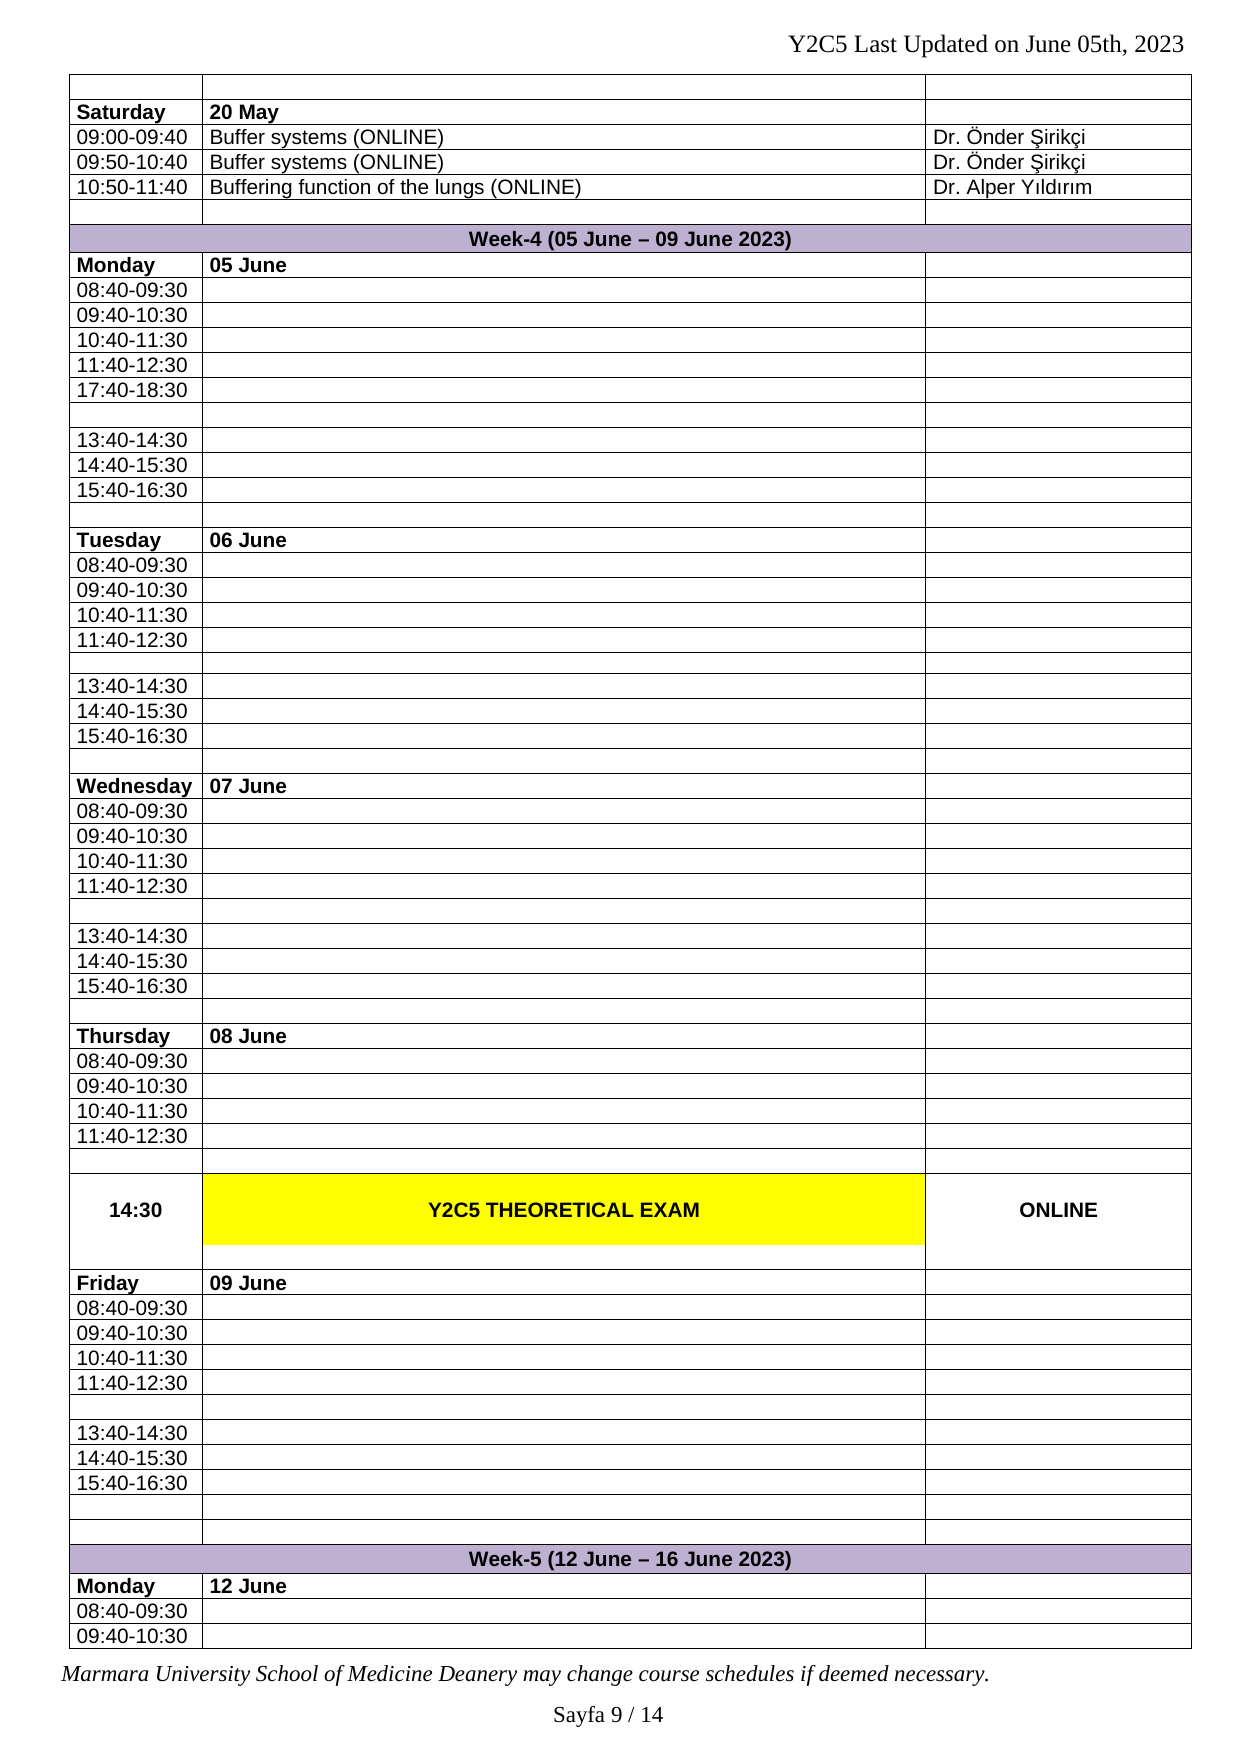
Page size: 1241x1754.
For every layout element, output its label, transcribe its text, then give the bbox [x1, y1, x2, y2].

table_cell [203, 1074, 925, 1097]
table_cell [926, 453, 1191, 477]
table_cell Dr. Alper Yıldırım [926, 175, 1191, 199]
table_cell 11:40-12:30 [70, 1370, 202, 1394]
table_cell 09:40-10:30 [70, 1074, 202, 1097]
table_cell 14:40-15:30 [70, 949, 202, 972]
table_cell [926, 1099, 1191, 1122]
table_cell Tuesday [70, 528, 202, 552]
table_cell [203, 924, 925, 947]
table_cell [926, 949, 1191, 972]
table_cell [926, 1074, 1191, 1097]
table_cell [926, 1124, 1191, 1147]
table_cell Saturday [70, 100, 202, 124]
table_cell [926, 1345, 1191, 1369]
table_cell [203, 653, 925, 672]
table_cell 10:40-11:30 [70, 849, 202, 872]
table_cell Week-4 (05 June – 09 June 2023) [70, 225, 1191, 252]
table_cell 13:40-14:30 [70, 428, 202, 452]
table_cell Friday [70, 1270, 202, 1294]
table_cell Buffer systems (ONLINE) [203, 125, 925, 149]
table_cell Buffering function of the lungs (ONLINE) [203, 175, 925, 199]
table_cell [926, 328, 1191, 352]
table_cell 14:40-15:30 [70, 699, 202, 722]
table_cell Thursday [70, 1024, 202, 1047]
table_cell [926, 1049, 1191, 1072]
table_cell Buffer systems (ONLINE) [203, 150, 925, 174]
table_cell [70, 75, 202, 99]
table_cell [203, 328, 925, 352]
table_cell [926, 1149, 1191, 1172]
table_cell [926, 699, 1191, 722]
table_cell 09:40-10:30 [70, 824, 202, 847]
table_cell [203, 749, 925, 772]
table_cell [926, 428, 1191, 452]
table_cell [926, 1420, 1191, 1444]
table_cell [203, 200, 925, 224]
table_cell [926, 353, 1191, 377]
table_cell [203, 1445, 925, 1469]
table_cell [203, 1599, 925, 1623]
table_cell 20 May [203, 100, 925, 124]
table_cell 09 June [203, 1270, 925, 1294]
table_cell 08 June [203, 1024, 925, 1047]
table_cell [926, 1245, 1191, 1269]
table_cell 11:40-12:30 [70, 353, 202, 377]
table_cell [926, 1574, 1191, 1598]
table_cell 13:40-14:30 [70, 924, 202, 947]
table_cell [926, 974, 1191, 997]
table_cell [70, 1520, 202, 1544]
table_cell [926, 1470, 1191, 1494]
table_cell [70, 1149, 202, 1172]
table_cell [926, 1599, 1191, 1623]
table_cell 10:40-11:30 [70, 603, 202, 627]
table_cell [203, 1149, 925, 1172]
table_cell [926, 724, 1191, 747]
table_cell [926, 478, 1191, 502]
table_cell [926, 603, 1191, 627]
table_cell [203, 1124, 925, 1147]
table_cell [926, 1295, 1191, 1319]
table_cell [926, 200, 1191, 224]
table_cell 10:40-11:30 [70, 328, 202, 352]
table_cell [70, 653, 202, 672]
table_cell [203, 874, 925, 897]
table_cell [203, 628, 925, 652]
table_cell 12 June [203, 1574, 925, 1598]
table_cell [203, 603, 925, 627]
table_cell [203, 578, 925, 602]
table_cell [70, 899, 202, 922]
table_cell 13:40-14:30 [70, 1420, 202, 1444]
table_cell [203, 1345, 925, 1369]
table_cell [203, 1295, 925, 1319]
table_cell [203, 453, 925, 477]
table_cell Dr. Önder Şirikçi [926, 125, 1191, 149]
table_cell [926, 849, 1191, 872]
table_cell [203, 1099, 925, 1122]
table_cell [203, 1245, 925, 1269]
table_cell [203, 1624, 925, 1648]
table_cell [926, 75, 1191, 99]
table_cell 11:40-12:30 [70, 1124, 202, 1147]
table_cell [203, 1470, 925, 1494]
table_cell [70, 1495, 202, 1519]
table_cell [203, 724, 925, 747]
table_cell [926, 674, 1191, 697]
table_cell 17:40-18:30 [70, 378, 202, 402]
table_cell 09:00-09:40 [70, 125, 202, 149]
table_cell [926, 899, 1191, 922]
table_cell 07 June [203, 774, 925, 797]
table_cell [926, 924, 1191, 947]
table_cell [203, 353, 925, 377]
table_cell 09:50-10:40 [70, 150, 202, 174]
table_cell 06 June [203, 528, 925, 552]
table_cell [926, 628, 1191, 652]
table_cell 05 June [203, 253, 925, 277]
table_cell [70, 403, 202, 427]
table_cell [203, 278, 925, 302]
table_cell [203, 974, 925, 997]
table_cell [203, 1370, 925, 1394]
table_cell [70, 1245, 202, 1269]
table_cell 15:40-16:30 [70, 974, 202, 997]
table_cell 08:40-09:30 [70, 553, 202, 577]
table_cell 15:40-16:30 [70, 478, 202, 502]
table_cell 14:40-15:30 [70, 453, 202, 477]
table_cell [70, 503, 202, 527]
table_cell ONLINE [926, 1174, 1191, 1245]
table_cell Week-5 (12 June – 16 June 2023) [70, 1545, 1191, 1573]
table_cell [926, 653, 1191, 672]
table_cell [203, 1520, 925, 1544]
table_cell [926, 749, 1191, 772]
table_cell [203, 999, 925, 1022]
table_cell 08:40-09:30 [70, 1599, 202, 1623]
table_cell [926, 999, 1191, 1022]
table_cell [203, 1495, 925, 1519]
table_cell [203, 674, 925, 697]
table_cell 10:50-11:40 [70, 175, 202, 199]
table_cell [926, 1624, 1191, 1648]
table_cell [203, 378, 925, 402]
table_cell 11:40-12:30 [70, 874, 202, 897]
table_cell [926, 528, 1191, 552]
table_cell [926, 1445, 1191, 1469]
table_cell 09:40-10:30 [70, 1320, 202, 1344]
table_cell [70, 200, 202, 224]
table_cell [926, 503, 1191, 527]
table_cell Monday [70, 1574, 202, 1598]
table_cell [926, 824, 1191, 847]
table_cell [926, 1370, 1191, 1394]
table_cell [926, 1520, 1191, 1544]
table_cell [203, 503, 925, 527]
table_cell [926, 1320, 1191, 1344]
table_cell [70, 1395, 202, 1419]
table_cell 08:40-09:30 [70, 1295, 202, 1319]
table_cell [70, 999, 202, 1022]
table_cell [203, 1049, 925, 1072]
table_cell [203, 75, 925, 99]
table_cell [70, 749, 202, 772]
table_cell [203, 799, 925, 822]
table_cell [203, 949, 925, 972]
table_cell [926, 278, 1191, 302]
table_cell 11:40-12:30 [70, 628, 202, 652]
table_cell Wednesday [70, 774, 202, 797]
table_cell 08:40-09:30 [70, 1049, 202, 1072]
table_cell [926, 403, 1191, 427]
table_cell [926, 774, 1191, 797]
table_cell 13:40-14:30 [70, 674, 202, 697]
table_cell 15:40-16:30 [70, 724, 202, 747]
table_cell [926, 799, 1191, 822]
table_cell [203, 1420, 925, 1444]
table_cell [203, 849, 925, 872]
table_cell 14:40-15:30 [70, 1445, 202, 1469]
table_cell [926, 578, 1191, 602]
table_cell 09:40-10:30 [70, 578, 202, 602]
table_cell 09:40-10:30 [70, 1624, 202, 1648]
table_cell [926, 1395, 1191, 1419]
table_cell 08:40-09:30 [70, 278, 202, 302]
table_cell [203, 553, 925, 577]
table_cell [926, 1024, 1191, 1047]
table_cell 10:40-11:30 [70, 1099, 202, 1122]
table_cell [926, 874, 1191, 897]
table_cell [926, 100, 1191, 124]
table_cell Dr. Önder Şirikçi [926, 150, 1191, 174]
table_cell 14:30 [70, 1174, 202, 1245]
table_cell [203, 824, 925, 847]
table_cell [203, 428, 925, 452]
table_cell Y2C5 THEORETICAL EXAM [203, 1174, 925, 1245]
table_cell [203, 303, 925, 327]
table_cell [203, 1320, 925, 1344]
table_cell 08:40-09:30 [70, 799, 202, 822]
table_cell [203, 1395, 925, 1419]
table_cell [926, 553, 1191, 577]
table_cell [926, 253, 1191, 277]
table_cell [926, 303, 1191, 327]
table_cell [203, 699, 925, 722]
table_cell [926, 1270, 1191, 1294]
table_cell [203, 403, 925, 427]
table_cell 09:40-10:30 [70, 303, 202, 327]
table_cell [926, 378, 1191, 402]
table_cell 10:40-11:30 [70, 1345, 202, 1369]
table_cell 15:40-16:30 [70, 1470, 202, 1494]
table_cell [926, 1495, 1191, 1519]
table_cell [203, 478, 925, 502]
table_cell [203, 899, 925, 922]
table_cell Monday [70, 253, 202, 277]
